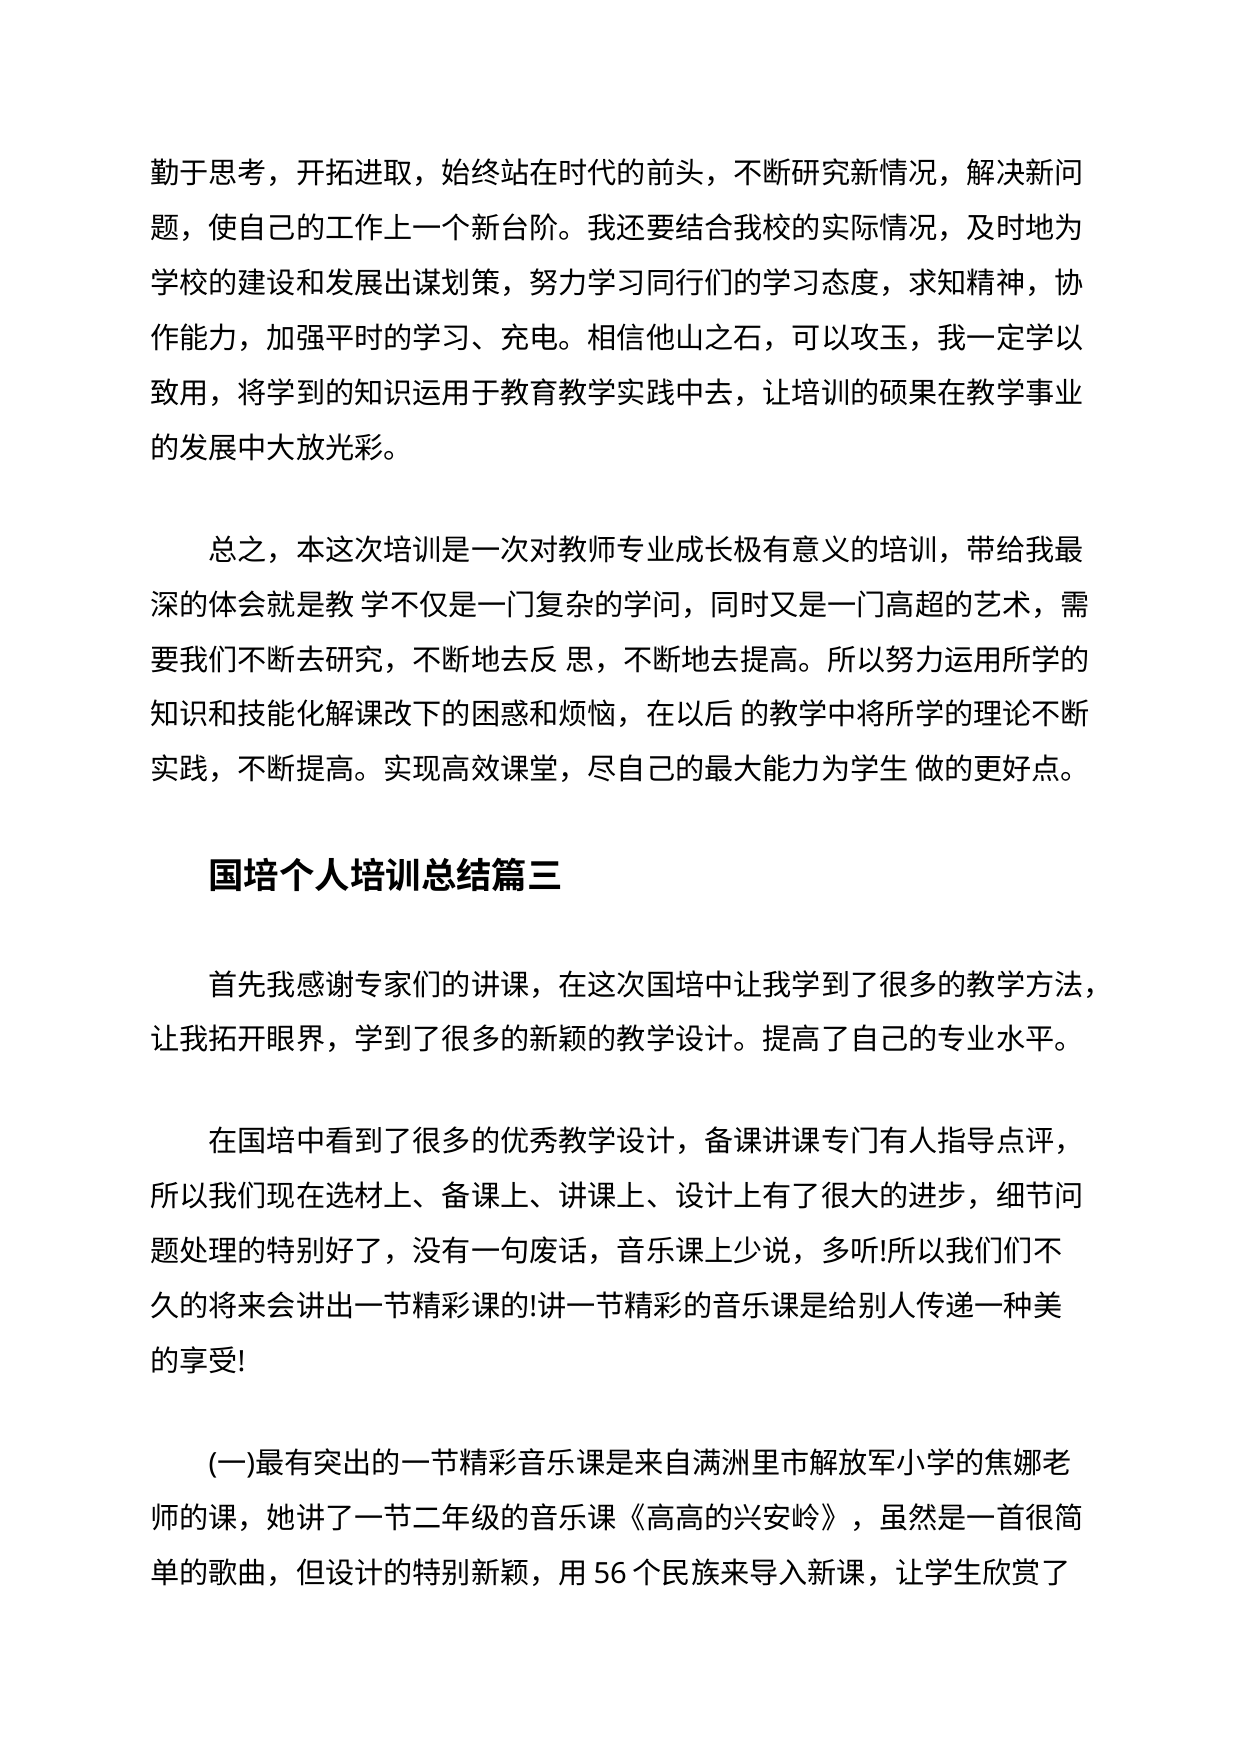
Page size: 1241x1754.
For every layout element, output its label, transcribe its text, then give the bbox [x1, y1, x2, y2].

text 在国培中看到了很多的优秀教学设计，备课讲课专门有人指导点评，所以我们现在选材上、备课上、讲课上、设计上有了很大的进步，细节问题处理的特别好了，没有一句废话，音乐课上少说，多听!所以我们们不久的将来会讲出一节精彩课的!讲一节精彩的音乐课是给别人传递一种美的享受! [150, 1118, 1090, 1380]
text 国培个人培训总结篇三 [150, 848, 1090, 899]
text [150, 1439, 1090, 1592]
text 首先我感谢专家们的讲课，在这次国培中让我学到了很多的教学方法，让我拓开眼界，学到了很多的新颖的教学设计。提高了自己的专业水平。 [150, 961, 1090, 1058]
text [150, 150, 1090, 467]
text 总之，本这次培训是一次对教师专业成长极有意义的培训，带给我最深的体会就是教 学不仅是一门复杂的学问，同时又是一门高超的艺术，需要我们不断去研究，不断地去反 思，不断地去提高。所以努力运用所学的知识和技能化解课改下的困惑和烦恼，在以后 的教学中将所学的理论不断实践，不断提高。实现高效课堂，尽自己的最大能力为学生 做的更好点。 [150, 526, 1090, 788]
